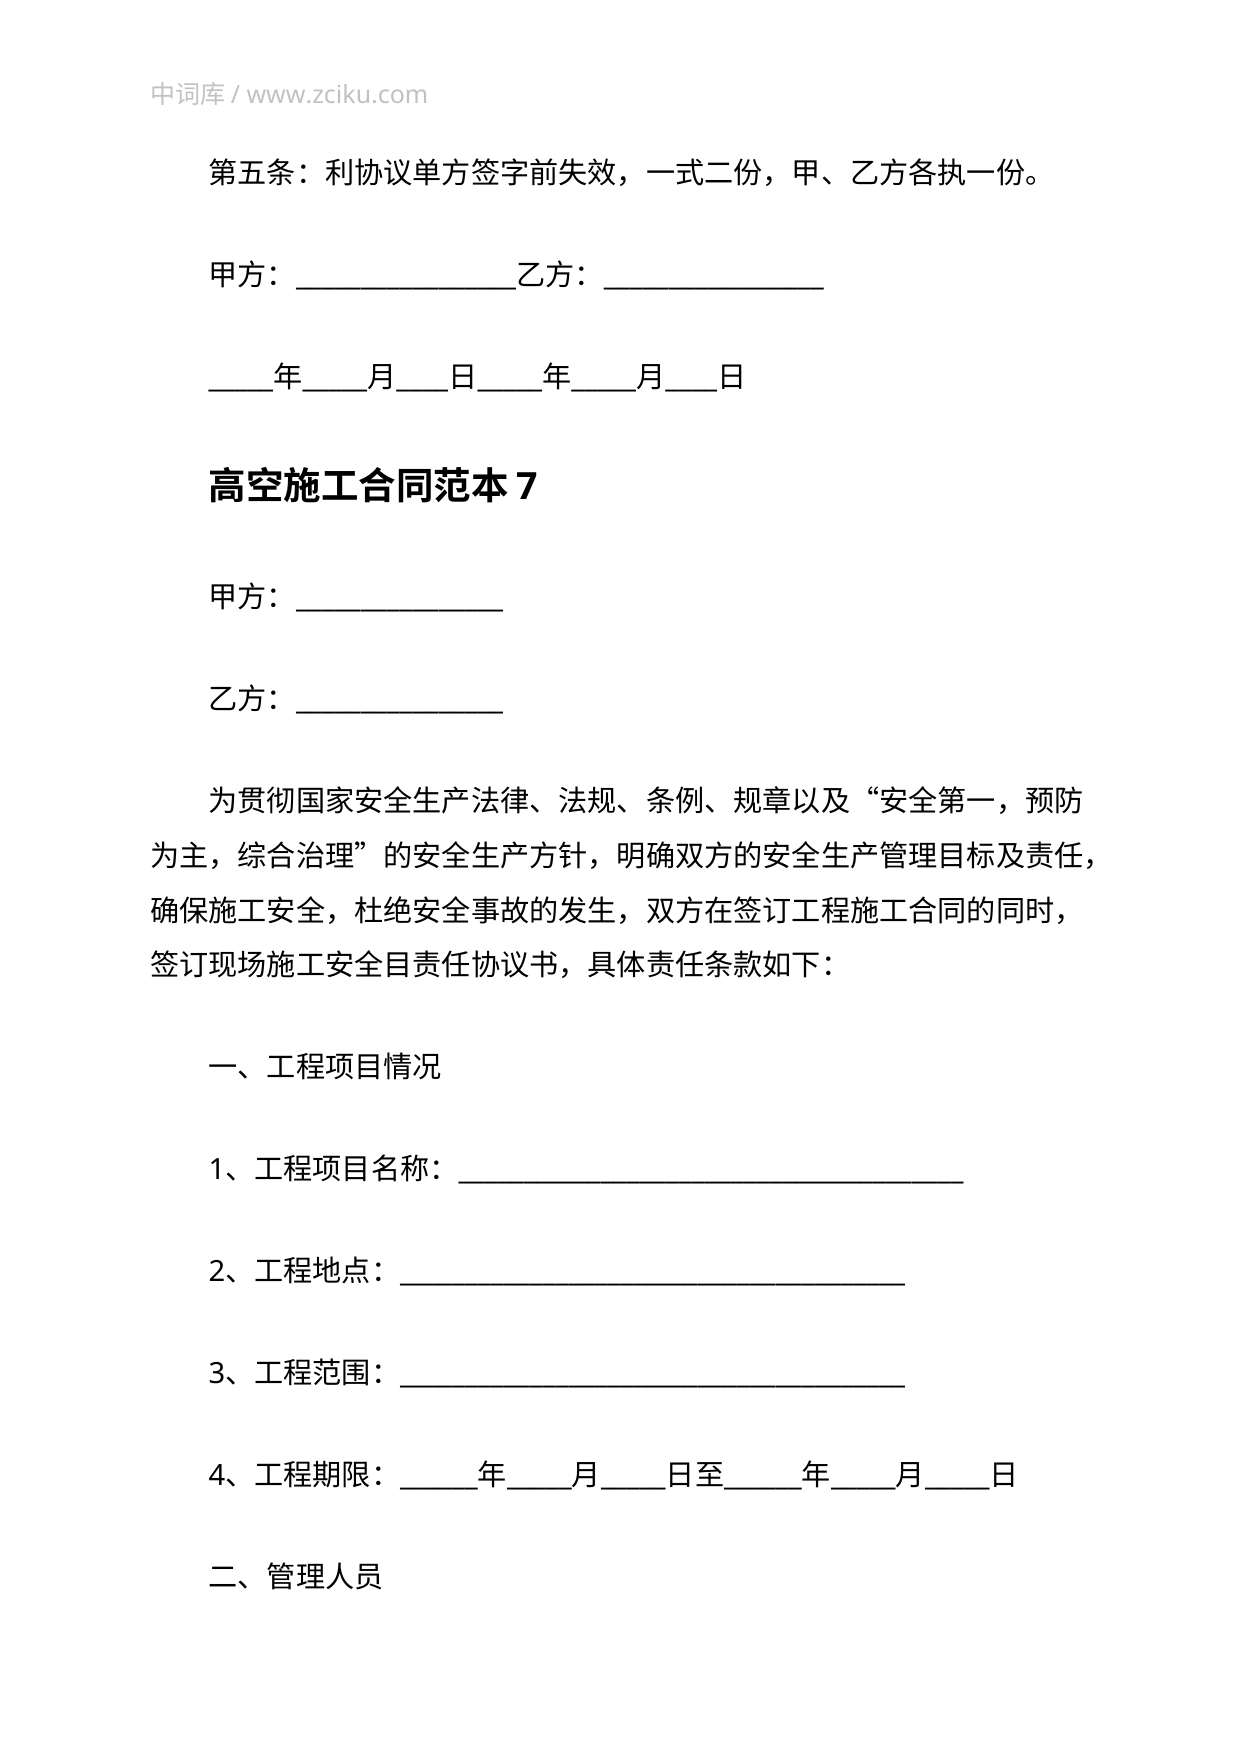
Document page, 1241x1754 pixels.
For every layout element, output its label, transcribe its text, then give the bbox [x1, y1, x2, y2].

text 一、工程项目情况 [150, 1044, 1090, 1086]
text 高空施工合同范本7 [150, 456, 1090, 510]
text 二、管理人员 [150, 1553, 1090, 1596]
text 甲方：_________________乙方：_________________ [150, 252, 1090, 294]
text 3、工程范围：_______________________________________ [150, 1349, 1090, 1392]
text _____年_____月____日_____年_____月____日 [150, 354, 1090, 396]
text 为贯彻国家安全生产法律、法规、条例、规章以及“安全第一，预防为主，综合治理”的安全生产方针，明确双方的安全生产管理目标及责任，确保施工安全，杜绝安全事故的发生，双方在签订工程施工合同的同时，签订现场施工安全目责任协议书，具体责任条款如下： [150, 777, 1090, 984]
text 2、工程地点：_______________________________________ [150, 1247, 1090, 1290]
text 乙方：________________ [150, 675, 1090, 718]
text 第五条：利协议单方签字前失效，一式二份，甲、乙方各执一份。 [150, 150, 1090, 192]
text 甲方：________________ [150, 573, 1090, 616]
text 4、工程期限：______年_____月_____日至______年_____月_____日 [150, 1451, 1090, 1494]
text 1、工程项目名称：_______________________________________ [150, 1146, 1090, 1188]
